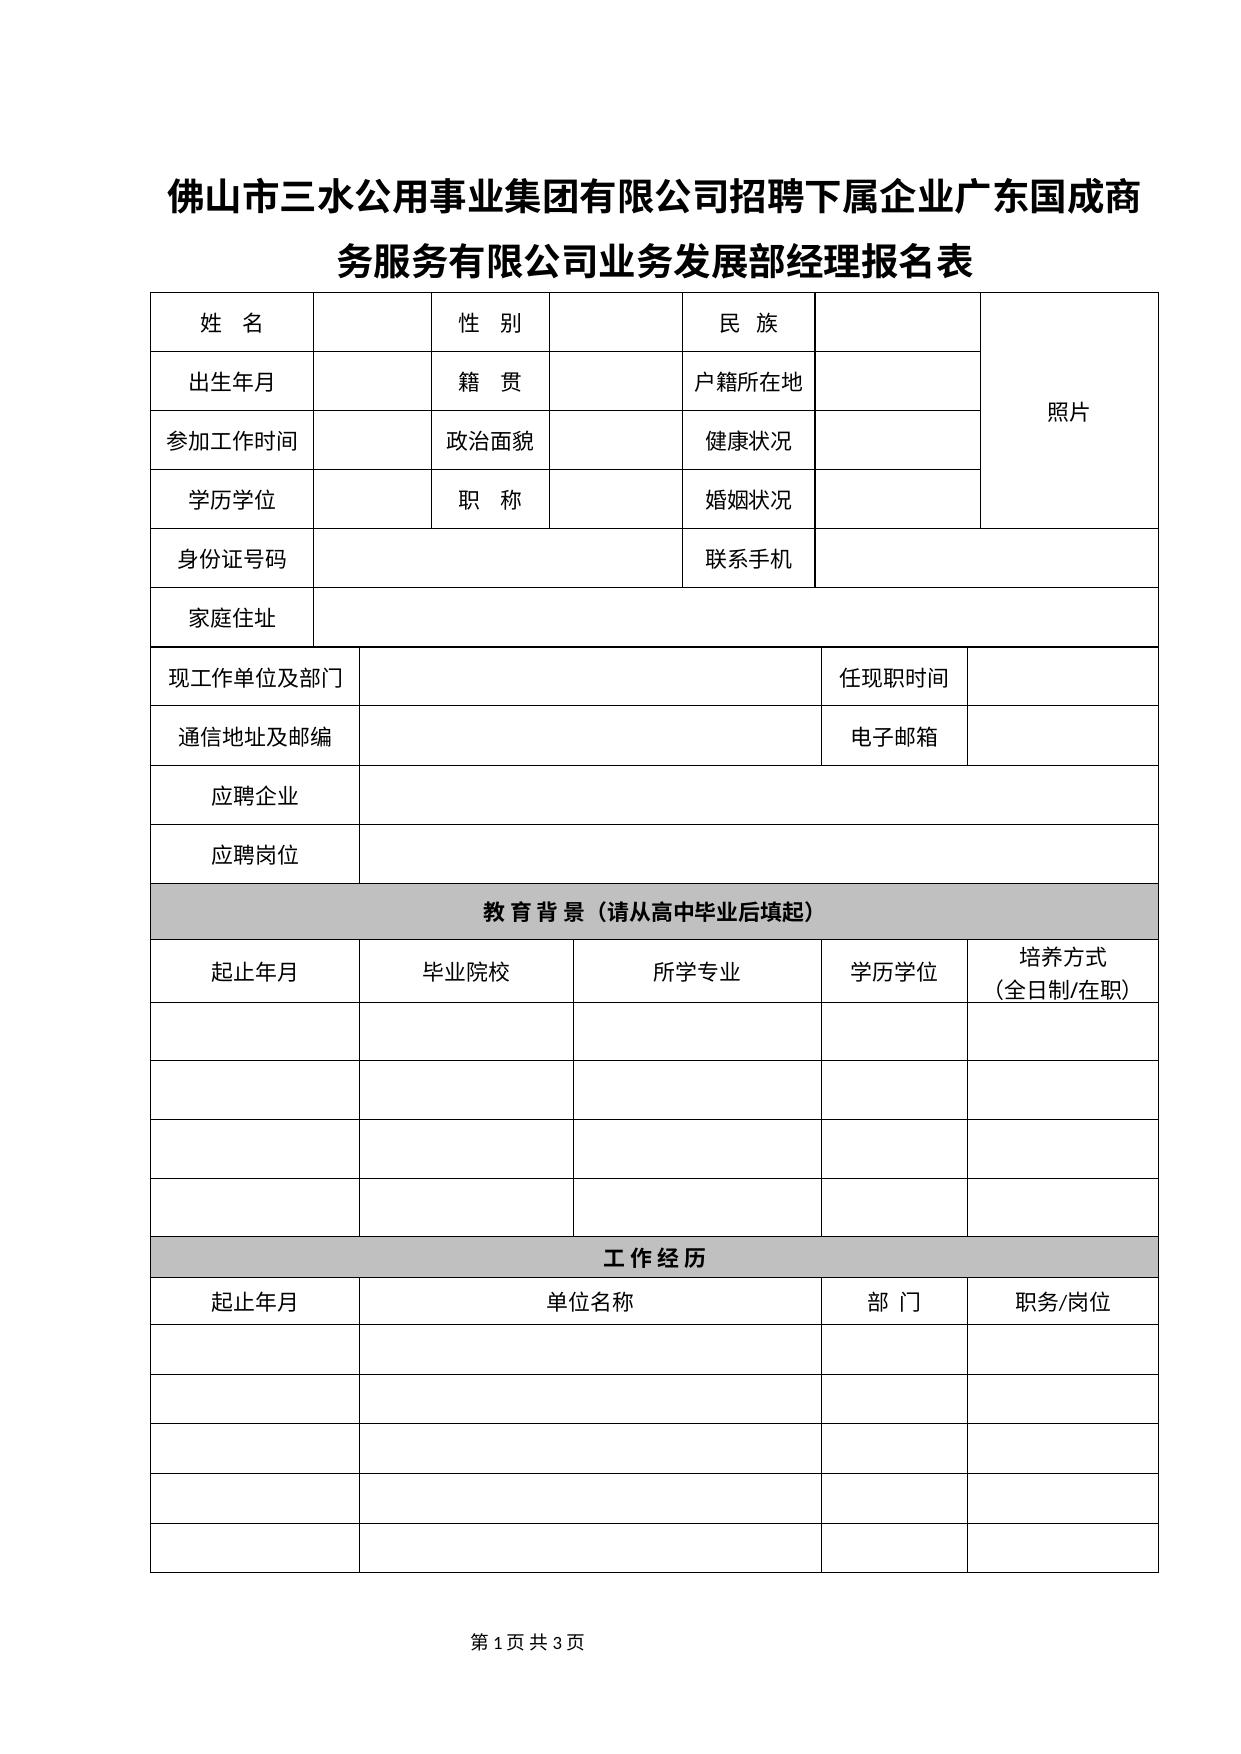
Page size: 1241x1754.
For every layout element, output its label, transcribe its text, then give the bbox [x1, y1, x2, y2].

table_cell 学历学位 [151, 470, 313, 528]
table_cell 民 族 [683, 293, 814, 351]
table_cell 工 作 经 历 [151, 1237, 1158, 1277]
table_cell [360, 825, 1158, 883]
table_cell [550, 411, 682, 469]
table_cell [968, 1325, 1158, 1374]
table_cell 户籍所在地 [683, 352, 814, 410]
table_cell 培养方式 （全日制/在职） [968, 940, 1158, 1002]
table_cell 起止年月 [151, 940, 359, 1002]
table_cell [968, 1120, 1158, 1177]
table_cell [574, 1179, 821, 1236]
table_cell [968, 648, 1158, 705]
table_cell [151, 1179, 359, 1236]
table_cell [360, 1179, 573, 1236]
table_cell [151, 1375, 359, 1423]
table_cell 职 称 [432, 470, 549, 528]
table_cell [968, 1003, 1158, 1060]
table_cell 毕业院校 [360, 940, 573, 1002]
table_cell 政治面貌 [432, 411, 549, 469]
table_cell [816, 352, 980, 410]
table_cell 应聘企业 [151, 766, 359, 823]
table_cell [360, 1424, 821, 1473]
table_cell [360, 1474, 821, 1522]
table_cell [550, 470, 682, 528]
table_cell 应聘岗位 [151, 825, 359, 883]
table_cell [151, 1524, 359, 1572]
table_cell 联系手机 [683, 529, 814, 587]
table_cell 所学专业 [574, 940, 821, 1002]
table_cell [360, 1524, 821, 1572]
table_cell [151, 1474, 359, 1522]
table_cell [822, 1375, 967, 1423]
table_cell [816, 293, 980, 351]
table_cell [822, 1179, 967, 1236]
table_cell 参加工作时间 [151, 411, 313, 469]
table_cell 现工作单位及部门 [151, 648, 359, 705]
table_cell 姓 名 [151, 293, 313, 351]
table_cell 通信地址及邮编 [151, 706, 359, 764]
table_cell 学历学位 [822, 940, 967, 1002]
table_cell [816, 411, 980, 469]
table_cell [550, 352, 682, 410]
table_cell [151, 1061, 359, 1118]
table_header 佛山市三水公用事业集团有限公司招聘下属企业广东国成商务服务有限公司业务发展部经理报名表 [151, 162, 1158, 292]
table_cell 照片 [981, 293, 1158, 528]
table_cell 职务/岗位 [968, 1278, 1158, 1324]
table_cell [360, 1375, 821, 1423]
table_cell 籍 贯 [432, 352, 549, 410]
table_cell 家庭住址 [151, 588, 313, 646]
table_cell 健康状况 [683, 411, 814, 469]
table_cell 性 别 [432, 293, 549, 351]
table_cell [151, 1120, 359, 1177]
table_cell [360, 766, 1158, 823]
table_cell [816, 470, 980, 528]
table_cell [968, 1061, 1158, 1118]
table_cell [314, 470, 431, 528]
table_cell [574, 1003, 821, 1060]
table_cell [314, 529, 682, 587]
table_cell 任现职时间 [822, 648, 967, 705]
table_cell [574, 1061, 821, 1118]
table_cell [822, 1424, 967, 1473]
table_cell [822, 1061, 967, 1118]
table_cell [822, 1524, 967, 1572]
table_cell 电子邮箱 [822, 706, 967, 764]
table_cell [360, 1325, 821, 1374]
table_cell [360, 1003, 573, 1060]
table_cell [968, 1375, 1158, 1423]
table_cell [151, 1424, 359, 1473]
table_cell 出生年月 [151, 352, 313, 410]
table_cell [360, 1120, 573, 1177]
table_cell [314, 352, 431, 410]
table_cell [550, 293, 682, 351]
table_cell [360, 648, 821, 705]
table_cell [151, 1003, 359, 1060]
table_cell 单位名称 [360, 1278, 821, 1324]
table_cell [822, 1474, 967, 1522]
table_cell [968, 1524, 1158, 1572]
table_cell [968, 1179, 1158, 1236]
table_cell 起止年月 [151, 1278, 359, 1324]
table_cell [822, 1325, 967, 1374]
table_cell [822, 1120, 967, 1177]
table_cell [314, 293, 431, 351]
table_cell 部 门 [822, 1278, 967, 1324]
table_cell [314, 588, 1158, 646]
table_cell [968, 1474, 1158, 1522]
table_cell [816, 529, 1158, 587]
table_cell 教 育 背 景（请从高中毕业后填起） [151, 884, 1158, 939]
table_cell [151, 1325, 359, 1374]
table_cell [574, 1120, 821, 1177]
table_cell [822, 1003, 967, 1060]
table_cell 婚姻状况 [683, 470, 814, 528]
table_cell [360, 706, 821, 764]
table_cell [314, 411, 431, 469]
table_cell 身份证号码 [151, 529, 313, 587]
table_cell [968, 1424, 1158, 1473]
table_cell [968, 706, 1158, 764]
table_cell [360, 1061, 573, 1118]
